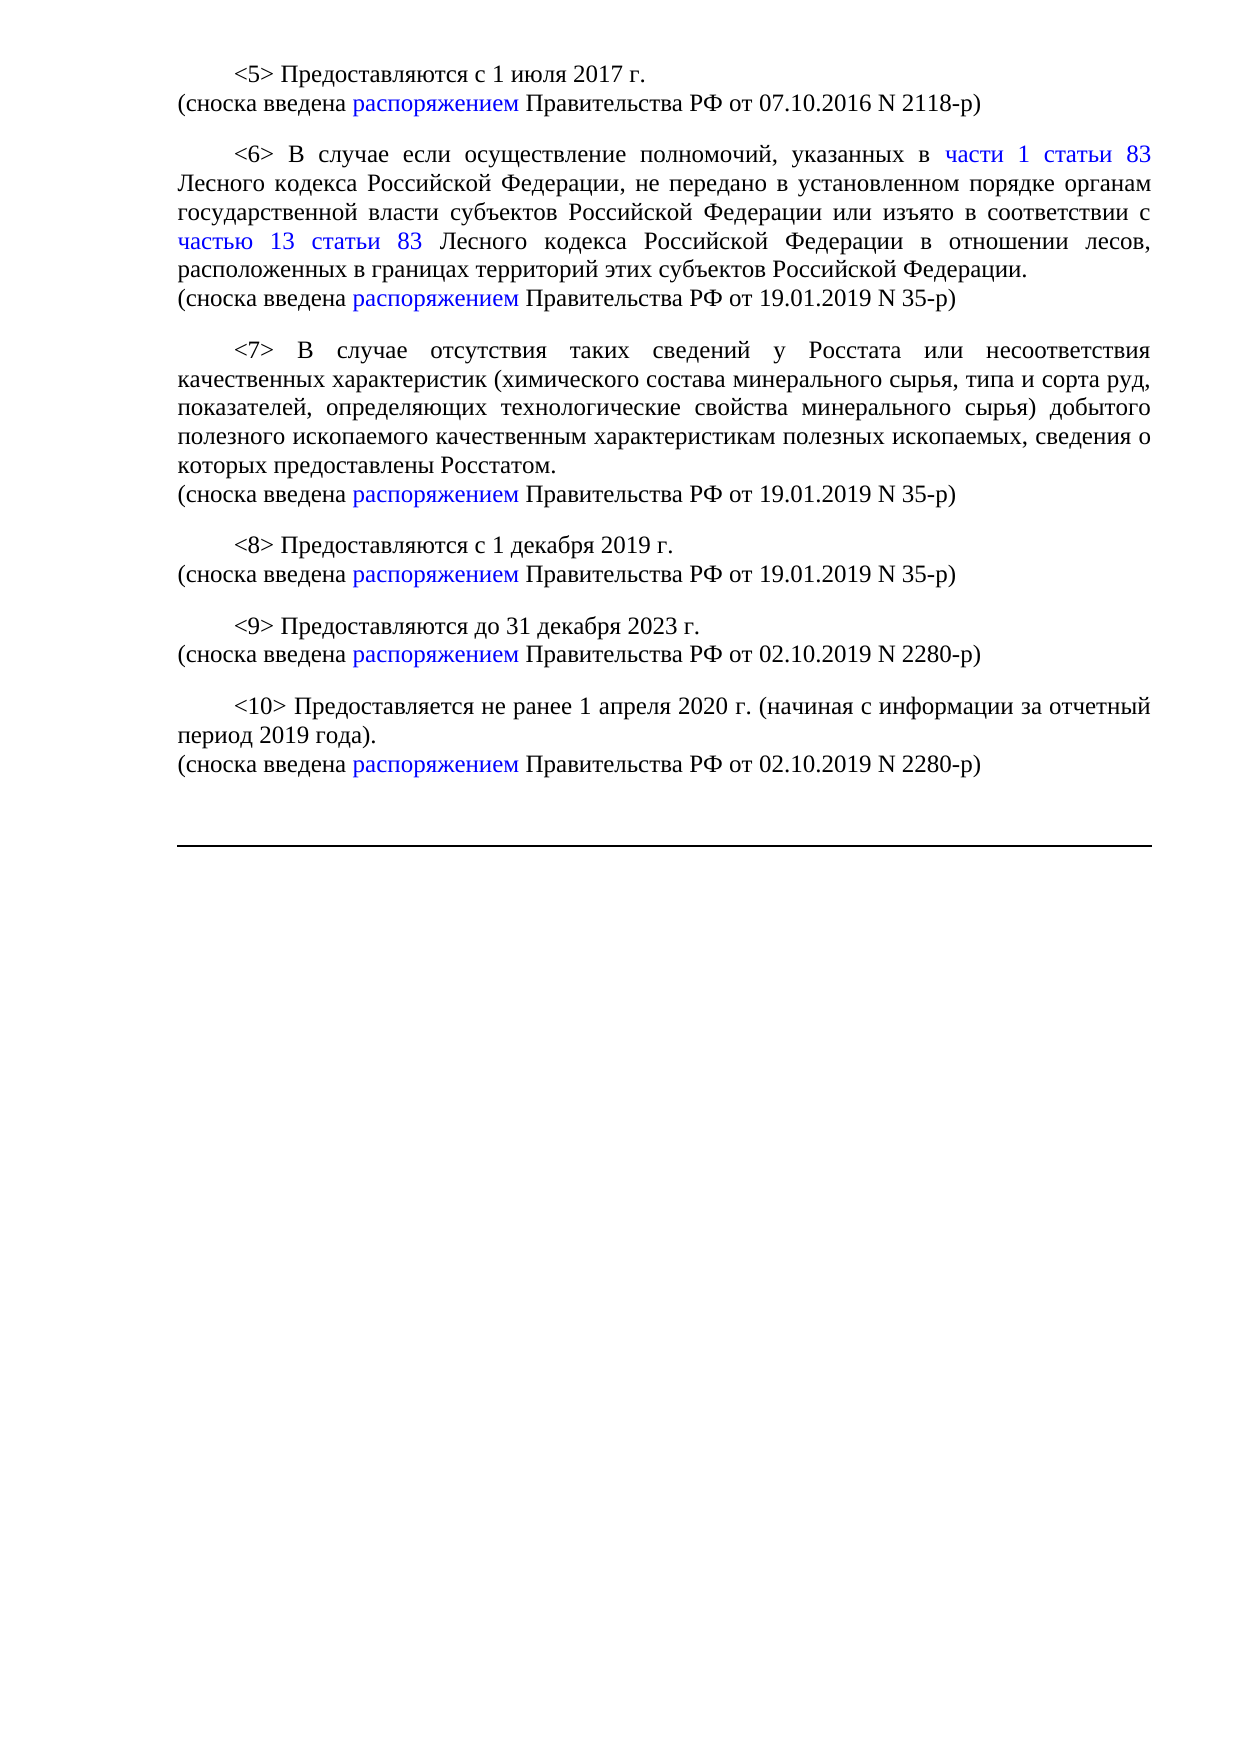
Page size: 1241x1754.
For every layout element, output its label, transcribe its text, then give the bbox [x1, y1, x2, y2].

text (сноска введена распоряжением Правительства РФ от 19.01.2019 N 35-р) [177, 283, 1152, 312]
text <8> Предоставляются с 1 декабря 2019 г. [177, 530, 1152, 559]
text <10> Предоставляется не ранее 1 апреля 2020 г. (начиная с информации за отчетный период 2019 года). [177, 691, 1152, 749]
text <6> В случае если осуществление полномочий, указанных в части 1 статьи 83 Лесного кодекса Российской Федерации, не передано в установленном порядке органам государственной власти субъектов Российской Федерации или изъято в соответствии с частью 13 статьи 83 Лесного кодекса Российской Федерации в отношении лесов, расположенных в границах территорий этих субъектов Российской Федерации. [177, 139, 1152, 283]
text <7> В случае отсутствия таких сведений у Росстата или несоответствия качественных характеристик (химического состава минерального сырья, типа и сорта руд, показателей, определяющих технологические свойства минерального сырья) добытого полезного ископаемого качественным характеристикам полезных ископаемых, сведения о которых предоставлены Росстатом. [177, 335, 1152, 479]
text <9> Предоставляются до 31 декабря 2023 г. [177, 611, 1152, 639]
text (сноска введена распоряжением Правительства РФ от 19.01.2019 N 35-р) [177, 559, 1152, 588]
text (сноска введена распоряжением Правительства РФ от 02.10.2019 N 2280-р) [177, 749, 1152, 777]
text (сноска введена распоряжением Правительства РФ от 19.01.2019 N 35-р) [177, 479, 1152, 507]
text (сноска введена распоряжением Правительства РФ от 02.10.2019 N 2280-р) [177, 639, 1152, 668]
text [177, 88, 1152, 117]
text <5> Предоставляются с 1 июля 2017 г. [177, 59, 1152, 88]
